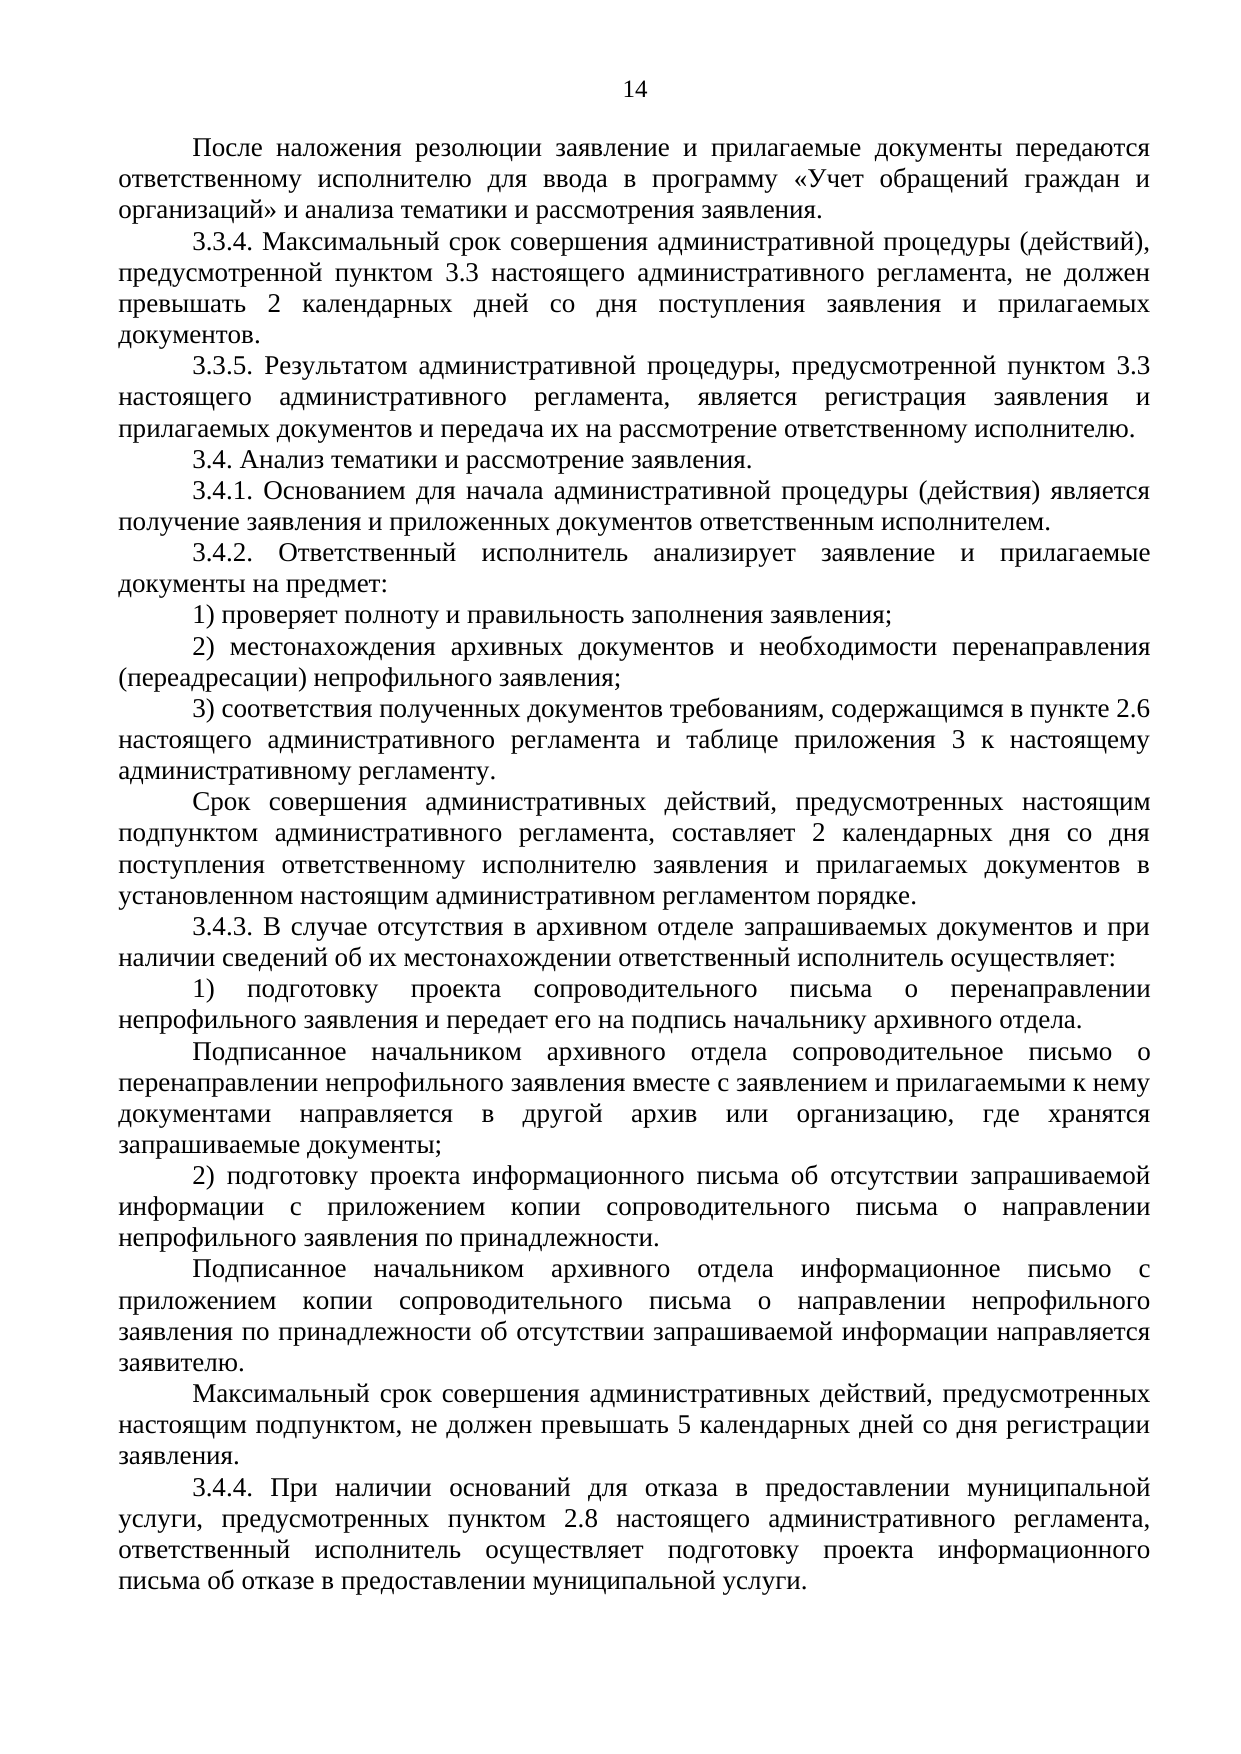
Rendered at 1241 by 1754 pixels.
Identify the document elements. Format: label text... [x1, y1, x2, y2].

text 3) соответствия полученных документов требованиям, содержащимся в пункте 2.6 настоящего административного регламента и таблице приложения 3 к настоящему административному регламенту. [118, 692, 1152, 785]
text Максимальный срок совершения административных действий, предусмотренных настоящим подпунктом, не должен превышать 5 календарных дней со дня регистрации заявления. [118, 1377, 1152, 1471]
text 3.3.5. Результатом административной процедуры, предусмотренной пунктом 3.3 настоящего административного регламента, является регистрация заявления и прилагаемых документов и передача их на рассмотрение ответственному исполнителю. [118, 349, 1152, 443]
text 3.3.4. Максимальный срок совершения административной процедуры (действий), предусмотренной пунктом 3.3 настоящего административного регламента, не должен превышать 2 календарных дней со дня поступления заявления и прилагаемых документов. [118, 225, 1152, 349]
text 2) подготовку проекта информационного письма об отсутствии запрашиваемой информации с приложением копии сопроводительного письма о направлении непрофильного заявления по принадлежности. [118, 1159, 1152, 1253]
text 3.4.2. Ответственный исполнитель анализирует заявление и прилагаемые документы на предмет: [118, 536, 1152, 598]
text Подписанное начальником архивного отдела информационное письмо с приложением копии сопроводительного письма о направлении непрофильного заявления по принадлежности об отсутствии запрашиваемой информации направляется заявителю. [118, 1253, 1152, 1377]
text 1) проверяет полноту и правильность заполнения заявления; [118, 598, 1152, 630]
text 3.4. Анализ тематики и рассмотрение заявления. [118, 443, 1152, 474]
text Срок совершения административных действий, предусмотренных настоящим подпунктом административного регламента, составляет 2 календарных дня со дня поступления ответственному исполнителю заявления и прилагаемых документов в установленном настоящим административном регламентом порядке. [118, 785, 1152, 910]
text 3.4.4. При наличии оснований для отказа в предоставлении муниципальной услуги, предусмотренных пунктом 2.8 настоящего административного регламента, ответственный исполнитель осуществляет подготовку проекта информационного письма об отказе в предоставлении муниципальной услуги. [118, 1471, 1152, 1595]
text Подписанное начальником архивного отдела сопроводительное письмо о перенаправлении непрофильного заявления вместе с заявлением и прилагаемыми к нему документами направляется в другой архив или организацию, где хранятся запрашиваемые документы; [118, 1034, 1152, 1159]
text 3.4.1. Основанием для начала административной процедуры (действия) является получение заявления и приложенных документов ответственным исполнителем. [118, 474, 1152, 536]
text После наложения резолюции заявление и прилагаемые документы передаются ответственному исполнителю для ввода в программу «Учет обращений граждан и организаций» и анализа тематики и рассмотрения заявления. [118, 131, 1152, 225]
text 1) подготовку проекта сопроводительного письма о перенаправлении непрофильного заявления и передает его на подпись начальнику архивного отдела. [118, 972, 1152, 1034]
text 2) местонахождения архивных документов и необходимости перенаправления (переадресации) непрофильного заявления; [118, 630, 1152, 692]
text 3.4.3. В случае отсутствия в архивном отделе запрашиваемых документов и при наличии сведений об их местонахождении ответственный исполнитель осуществляет: [118, 910, 1152, 972]
